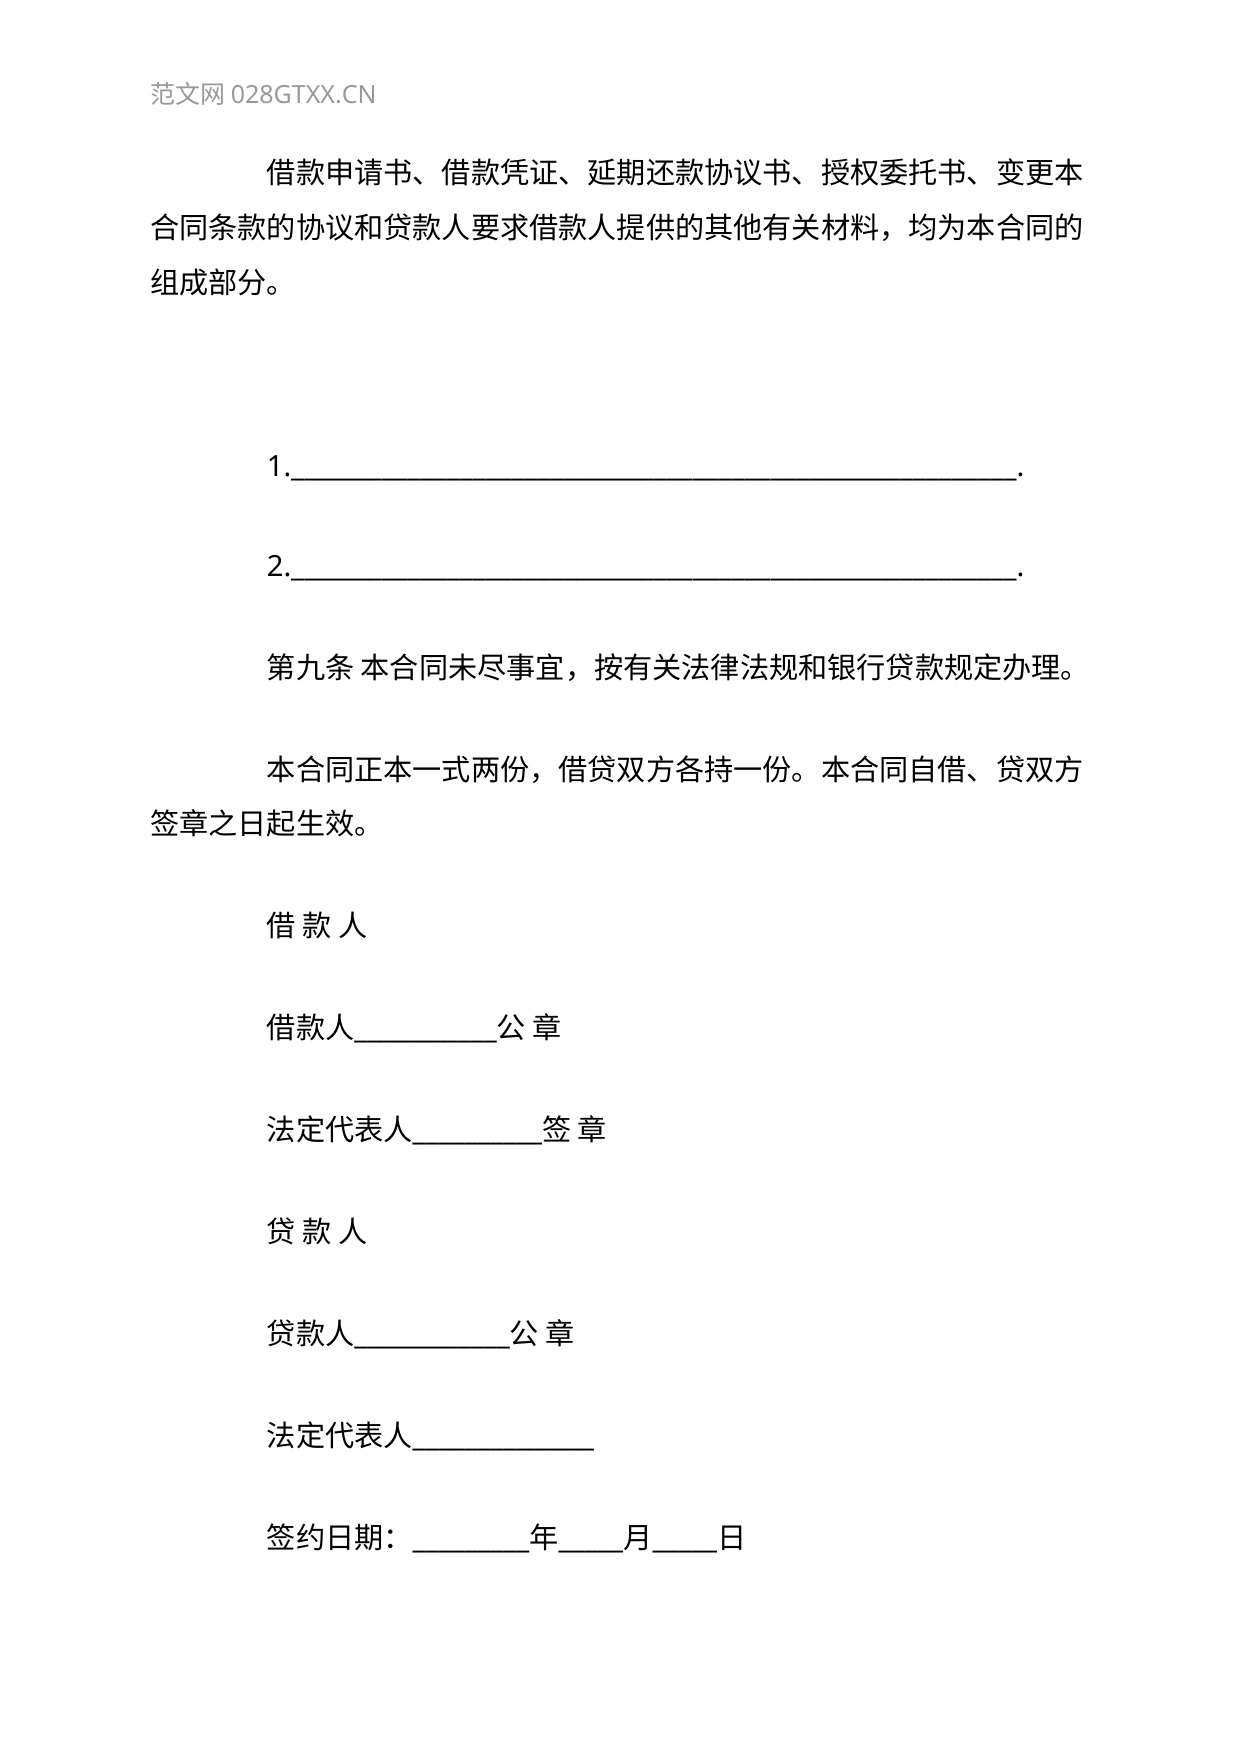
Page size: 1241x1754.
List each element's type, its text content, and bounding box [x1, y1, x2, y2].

text 贷 款 人 [150, 1208, 1090, 1251]
text 借款申请书、借款凭证、延期还款协议书、授权委托书、变更本合同条款的协议和贷款人要求借款人提供的其他有关材料，均为本合同的组成部分。 [150, 150, 1090, 302]
text 第九条 本合同未尽事宜，按有关法律法规和银行贷款规定办理。 [150, 644, 1090, 687]
text 法定代表人______________ [150, 1412, 1090, 1454]
text 贷款人____________公 章 [150, 1310, 1090, 1353]
text 法定代表人__________签 章 [150, 1106, 1090, 1149]
text 2.________________________________________________________. [150, 545, 1090, 585]
text 借 款 人 [150, 903, 1090, 945]
text 签约日期：_________年_____月_____日 [150, 1514, 1090, 1557]
text 1.________________________________________________________. [150, 446, 1090, 485]
text 本合同正本一式两份，借贷双方各持一份。本合同自借、贷双方签章之日起生效。 [150, 746, 1090, 843]
text 借款人___________公 章 [150, 1004, 1090, 1047]
